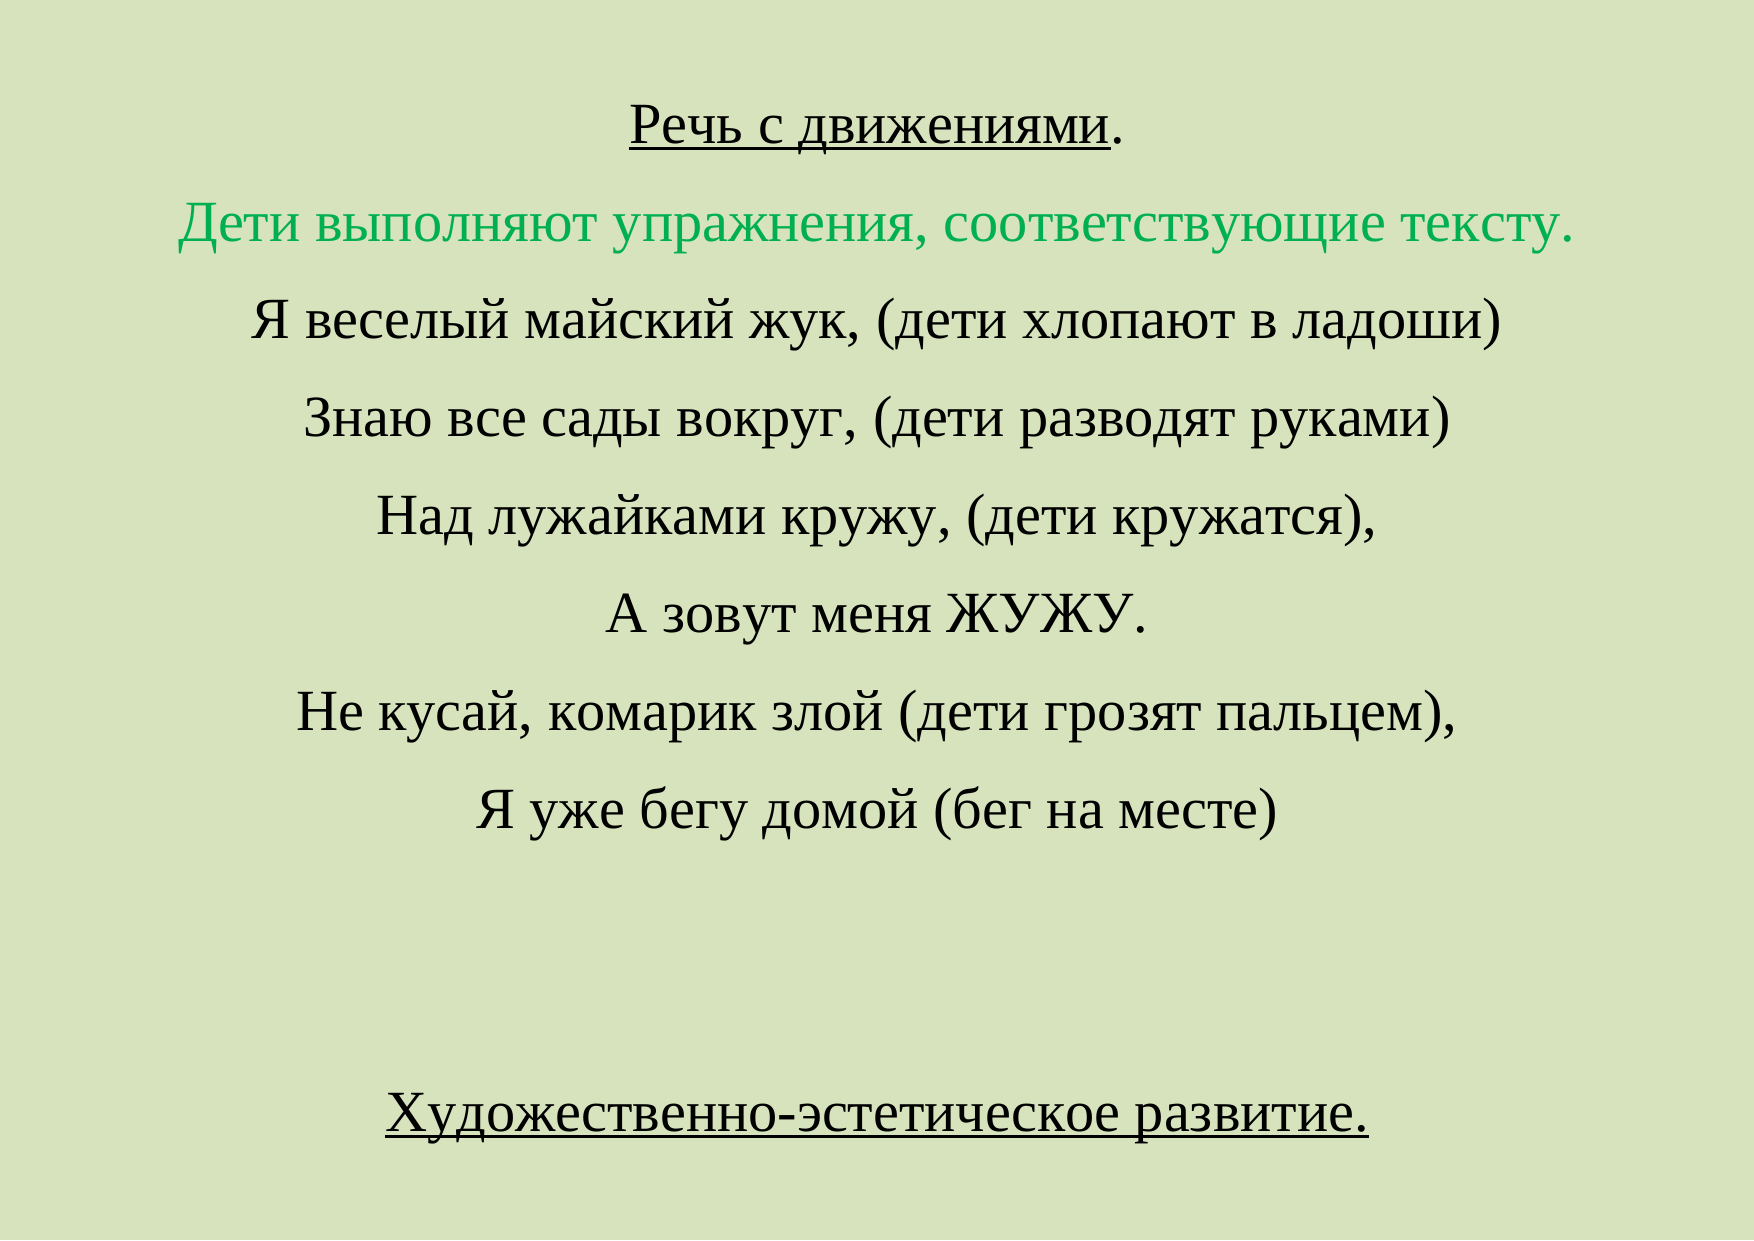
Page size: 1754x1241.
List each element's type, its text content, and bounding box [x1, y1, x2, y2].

text Художественно-эстетическое развитие. [118, 1077, 1636, 1144]
text Не кусай, комарик злой (дети грозят пальцем), [118, 676, 1636, 743]
text Я уже бегу домой (бег на месте) [118, 774, 1636, 841]
text Знаю все сады вокруг, (дети разводят руками) [118, 382, 1636, 449]
text Речь с движениями. [118, 89, 1636, 156]
text Я веселый майский жук, (дети хлопают в ладоши) [118, 284, 1636, 352]
text Над лужайками кружу, (дети кружатся), [118, 480, 1636, 547]
text Дети выполняют упражнения, соответствующие тексту. [118, 187, 1636, 254]
text А зовут меня ЖУЖУ. [118, 578, 1636, 645]
